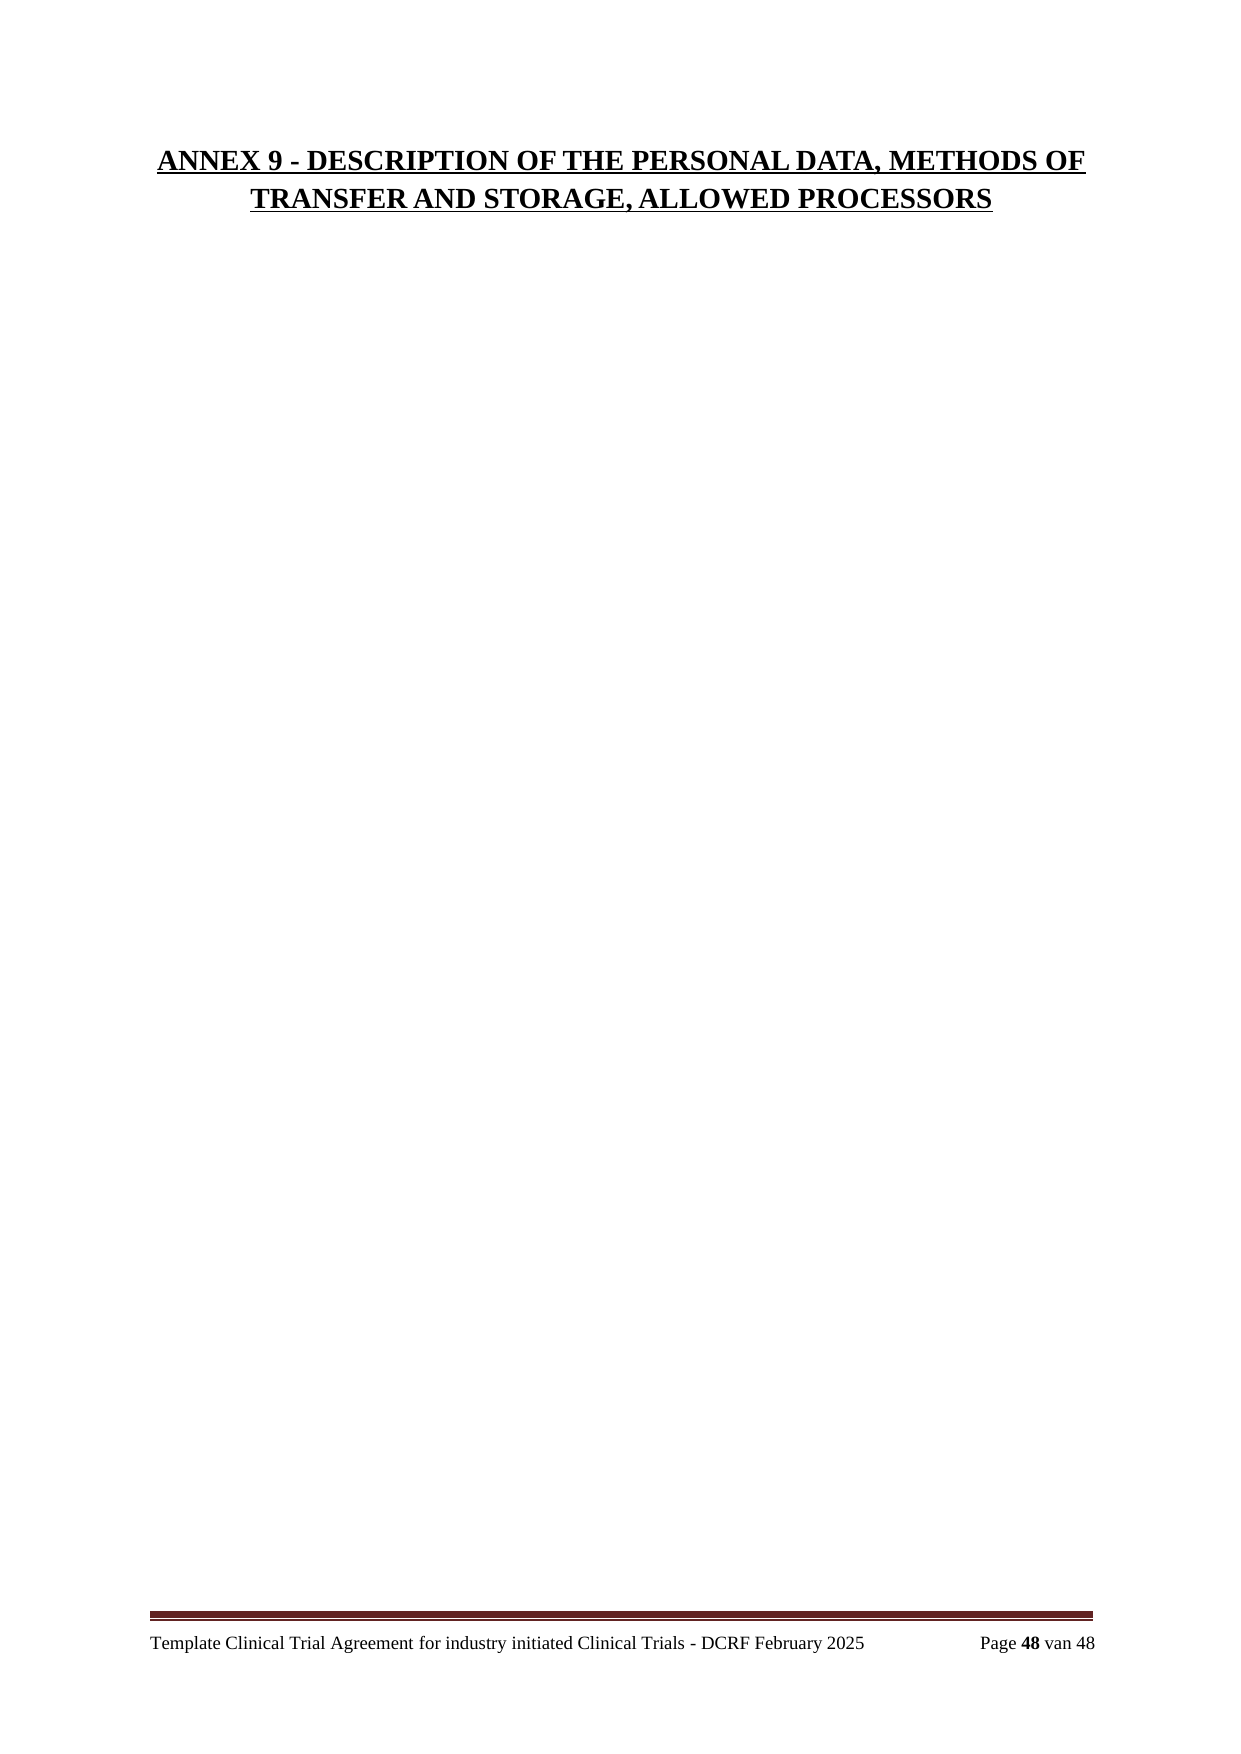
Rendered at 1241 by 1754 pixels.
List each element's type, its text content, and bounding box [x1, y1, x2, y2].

title ANNEX 9 - Description of the personal data, methods of transfer and storage, allowed processors [150, 143, 1093, 215]
